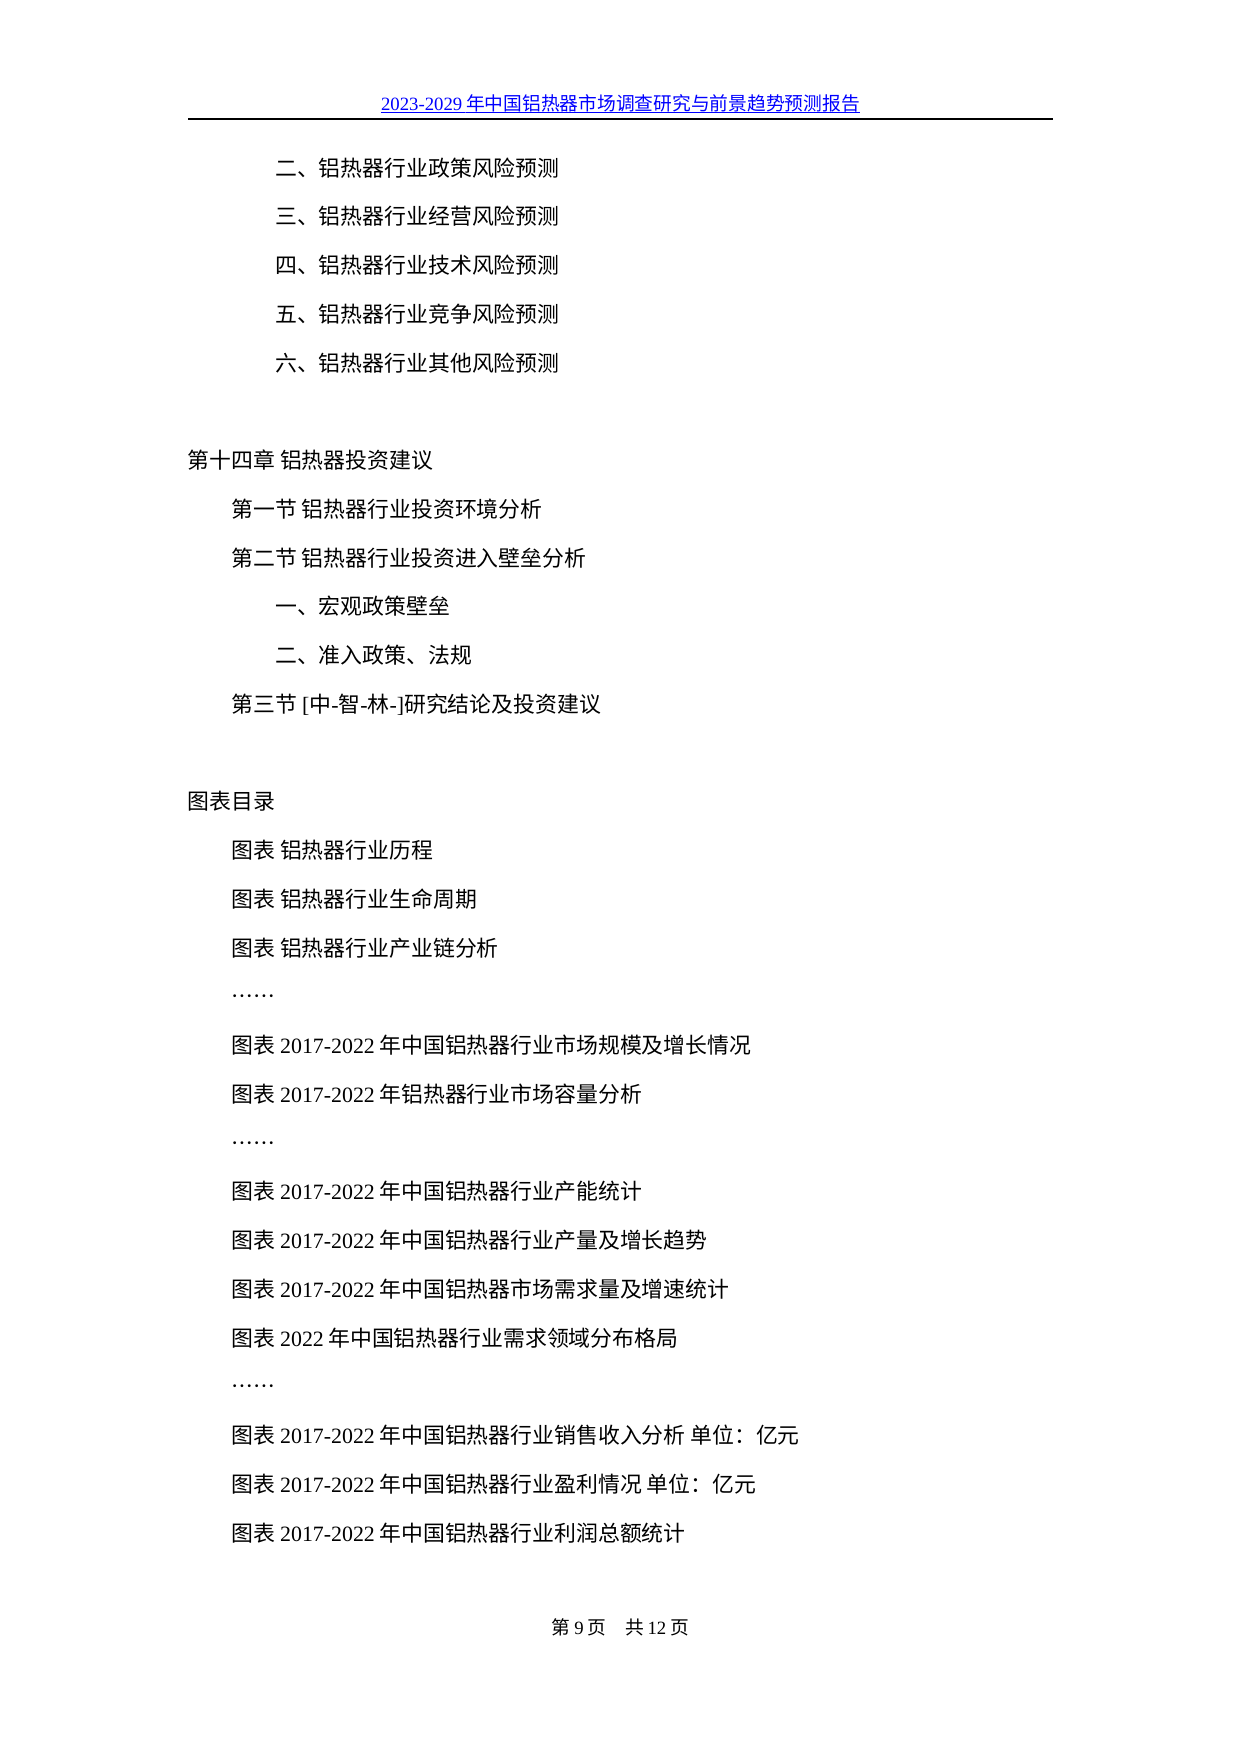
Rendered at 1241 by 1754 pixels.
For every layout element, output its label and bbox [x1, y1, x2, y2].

text [187, 150, 1053, 1548]
